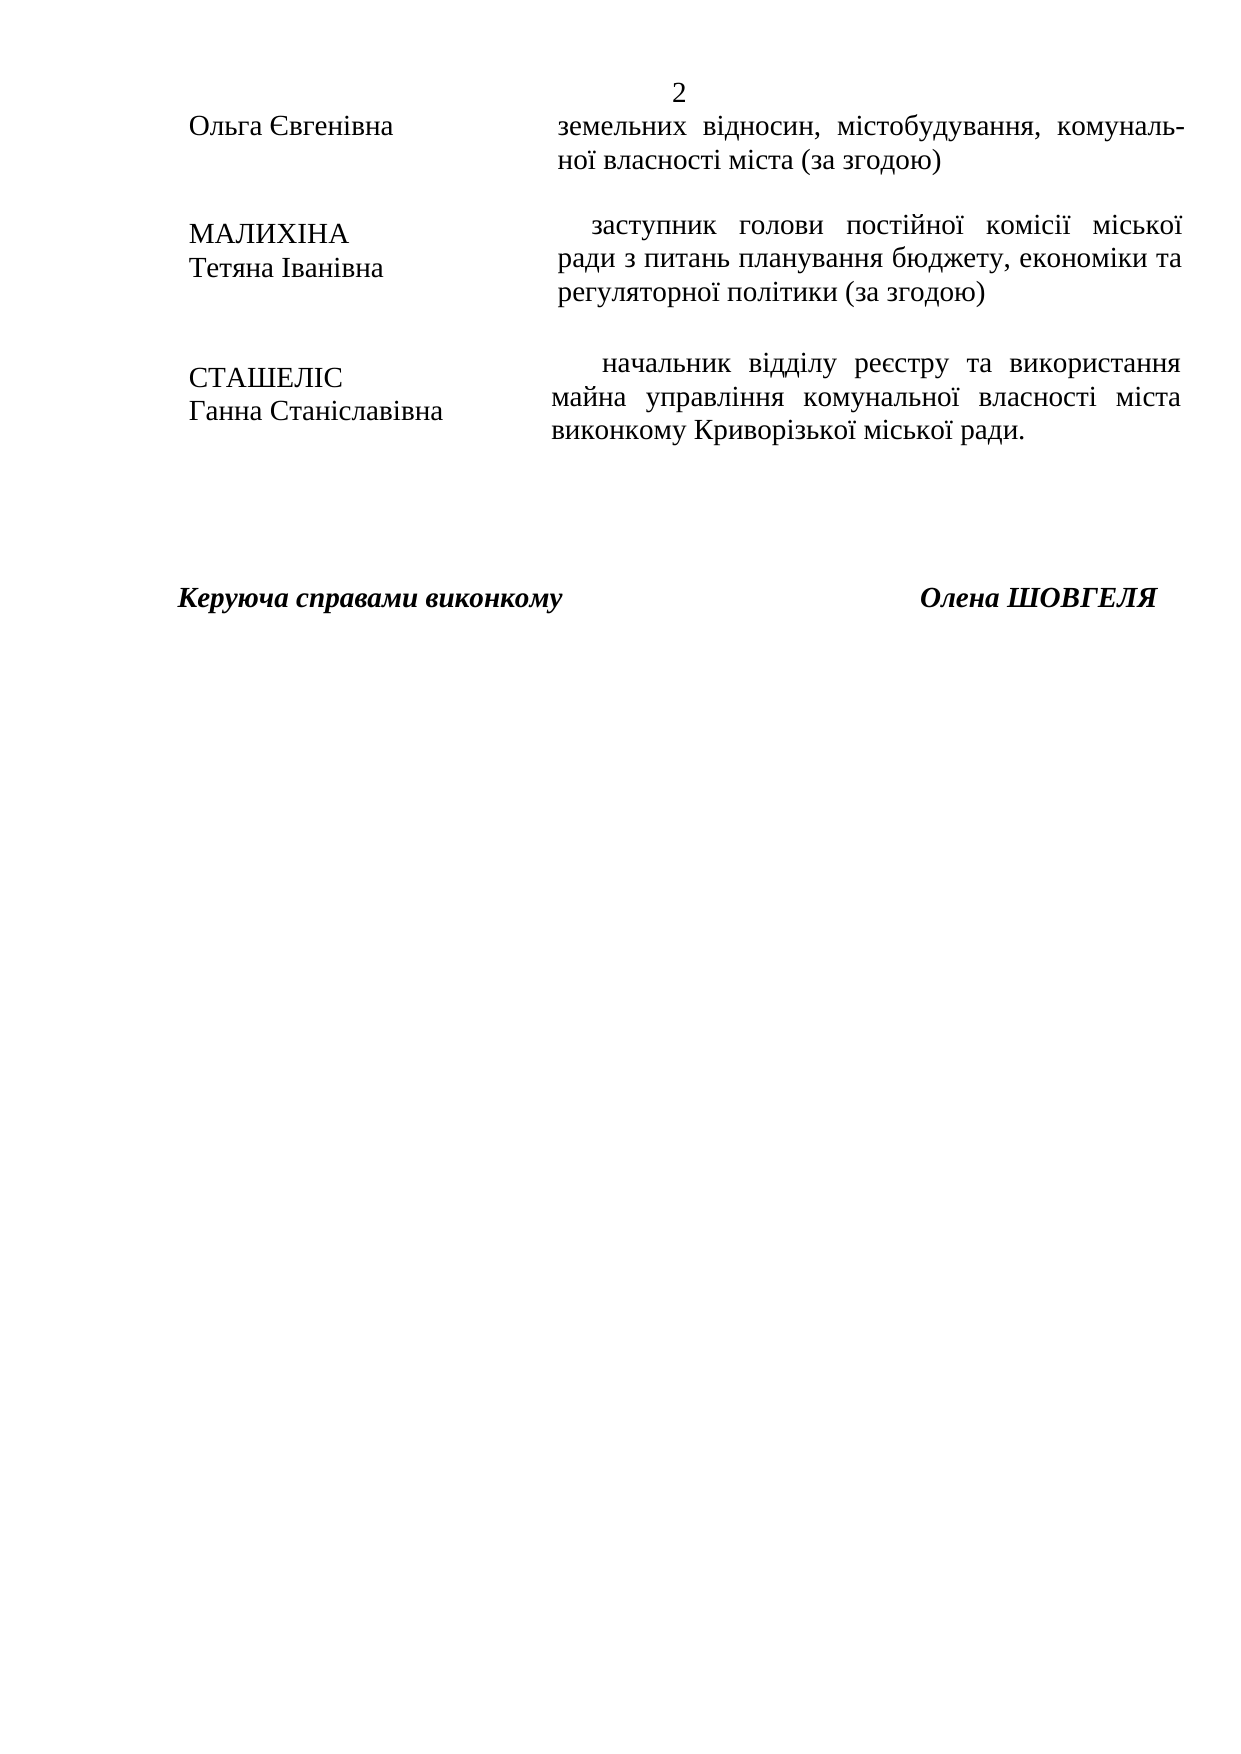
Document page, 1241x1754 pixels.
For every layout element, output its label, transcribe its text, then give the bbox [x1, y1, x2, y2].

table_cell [546, 109, 1196, 178]
table_cell начальник відділу реєстру та використання майна управління комунальної власності міста виконкому Криворізької міської ради. [540, 312, 1196, 446]
text Керуюча справами виконкому Олена ШОВГЕЛЯ [177, 580, 1181, 613]
table_cell СТАШЕЛІС Ганна Станіславівна [177, 312, 540, 446]
table_cell заступник голови постійної комісії міської ради з питань планування бюджету, економіки та регуляторної політики (за згодою) [546, 178, 1196, 312]
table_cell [177, 109, 546, 178]
table_cell МАЛИХІНА Тетяна Іванівна [177, 178, 546, 312]
